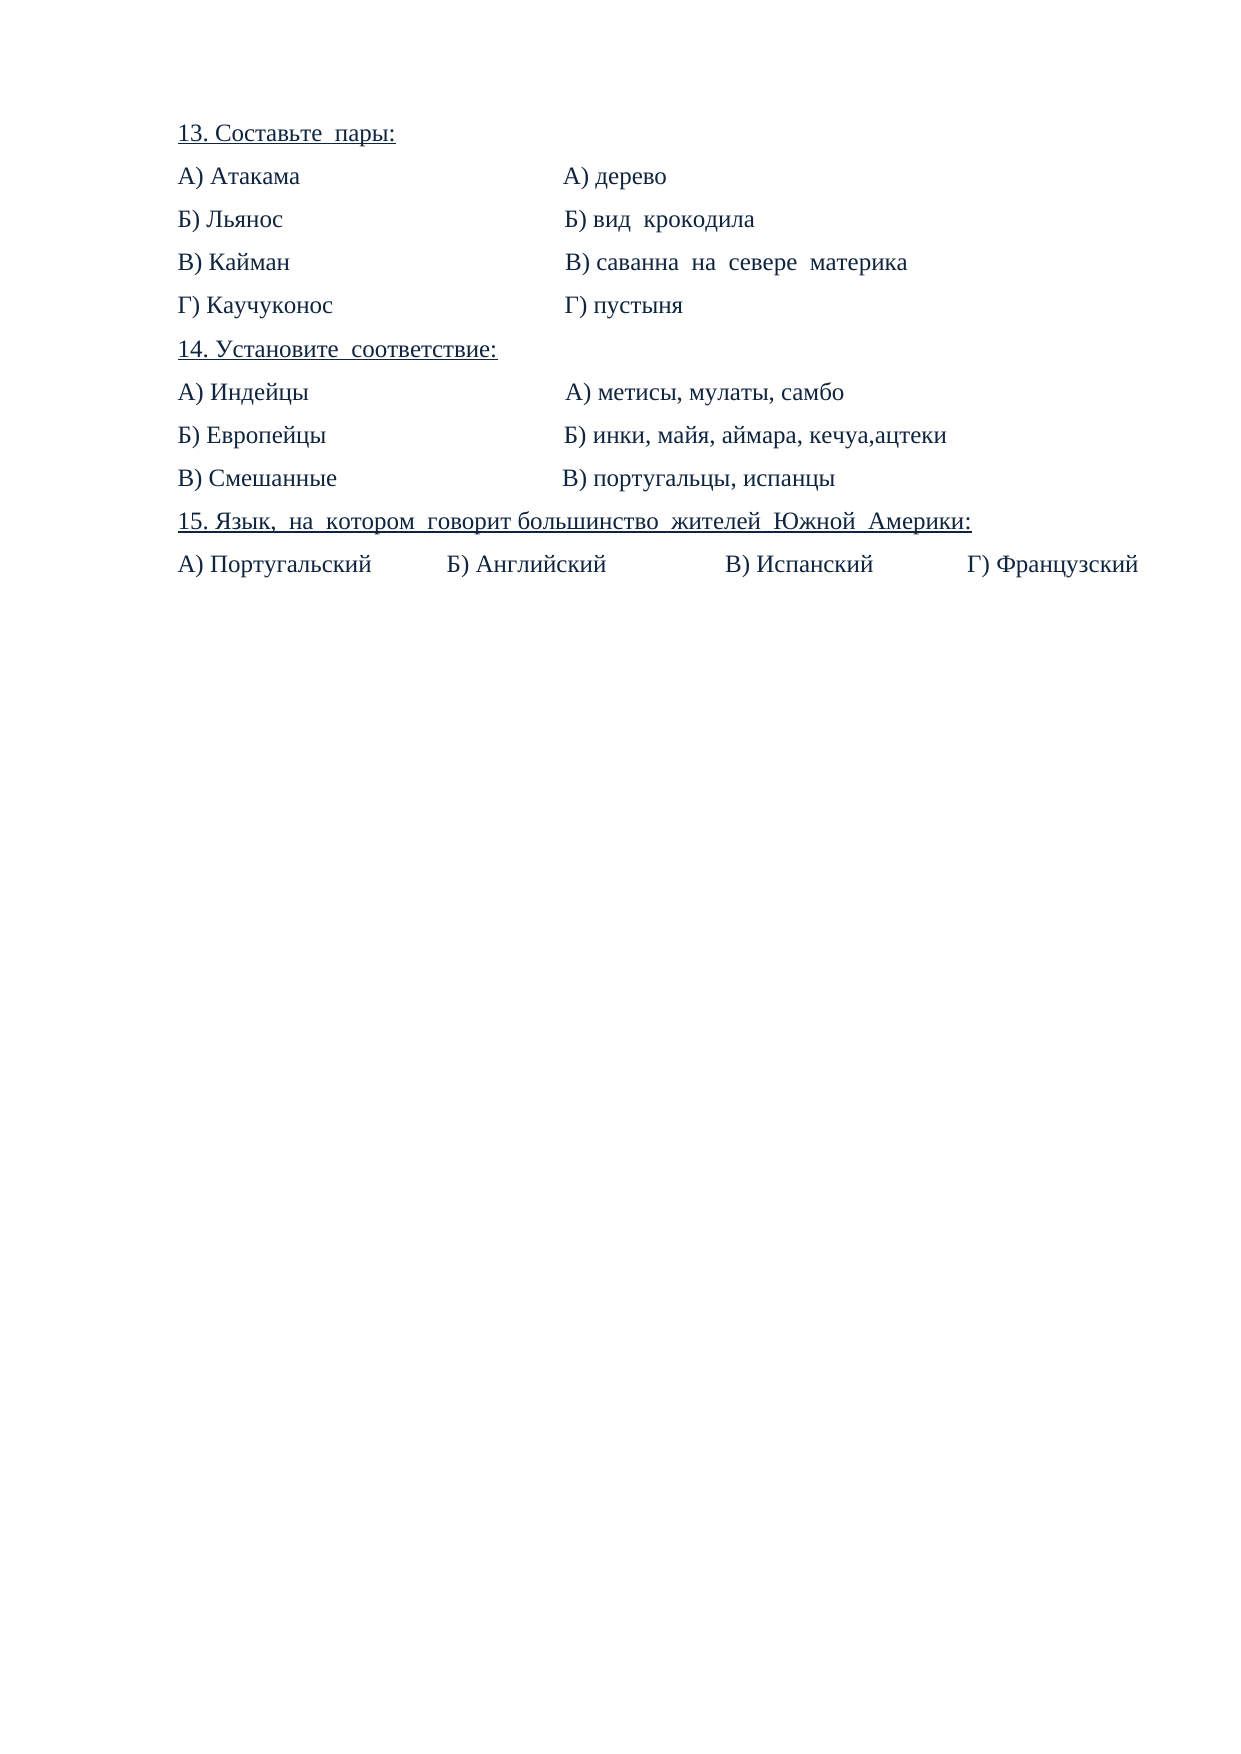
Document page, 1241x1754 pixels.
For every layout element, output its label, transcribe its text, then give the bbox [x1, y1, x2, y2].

text Б) Льянос Б) вид крокодила [177, 204, 1152, 233]
text Б) Европейцы Б) инки, майя, аймара, кечуа,ацтеки В) Смешанные В) португальцы, испанцы [177, 420, 1152, 492]
text 15. Язык, на котором говорит большинство жителей Южной Америки: [177, 506, 1152, 535]
text А) Португальский Б) Английский В) Испанский Г) Французский [177, 549, 1152, 578]
text 14. Установите соответствие: [177, 334, 1152, 362]
text А) Индейцы А) метисы, мулаты, самбо [177, 377, 1152, 406]
text 13. Составьте пары: [177, 118, 1152, 147]
text А) Атакама А) дерево [177, 161, 1152, 190]
text В) Кайман В) саванна на севере материка Г) Каучуконос Г) пустыня [177, 247, 1152, 319]
